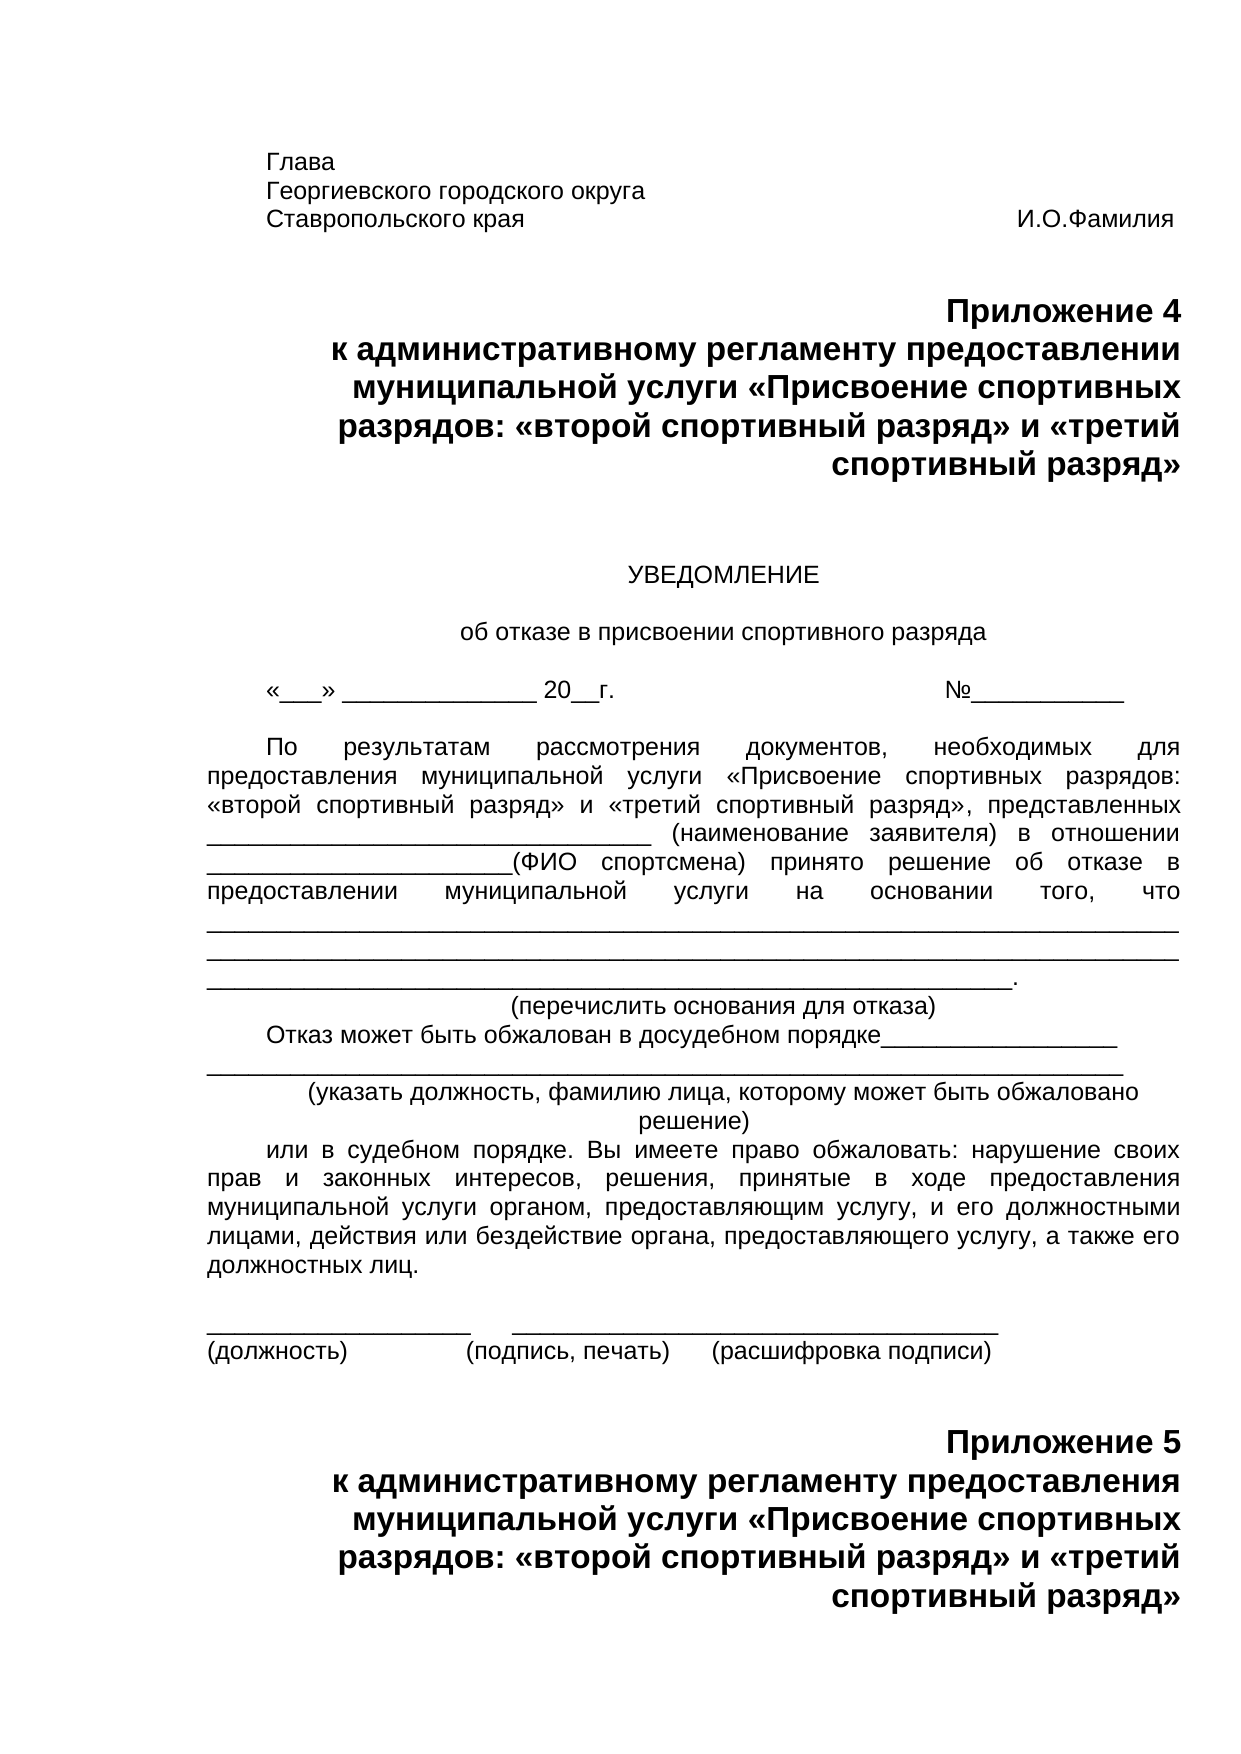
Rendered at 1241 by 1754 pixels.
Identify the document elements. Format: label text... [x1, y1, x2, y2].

text __________________________________________________________________ [207, 1048, 1181, 1077]
text муниципальной услуги «Присвоение спортивных [207, 1499, 1181, 1537]
text УВЕДОМЛЕНИЕ [207, 560, 1181, 588]
text разрядов: «второй спортивный разряд» и «третий [207, 1537, 1181, 1576]
text ___________________ ___________________________________ [207, 1307, 1181, 1336]
text к административному регламенту предоставления [207, 1461, 1181, 1499]
text Отказ может быть обжалован в досудебном порядке_________________ [207, 1020, 1181, 1048]
text Глава [207, 147, 1181, 176]
text (перечислить основания для отказа) [207, 991, 1181, 1020]
text (должность) (подпись, печать) (расшифровка подписи) [207, 1336, 1181, 1365]
text спортивный разряд» [207, 1576, 1181, 1614]
text (указать должность, фамилию лица, которому может быть обжаловано решение) [207, 1077, 1181, 1135]
text Ставропольского края И.О.Фамилия [207, 204, 1181, 233]
text «___» ______________ 20__г. №___________ [207, 675, 1181, 703]
text муниципальной услуги «Присвоение спортивных [207, 367, 1181, 406]
text об отказе в присвоении спортивного разряда [207, 617, 1181, 646]
text Приложение 4 [207, 291, 1181, 329]
text спортивный разряд» [207, 444, 1181, 483]
text разрядов: «второй спортивный разряд» и «третий [207, 406, 1181, 444]
text По результатам рассмотрения документов, необходимых для предоставления муниципальной услуги «Присвоение спортивных разрядов: «второй спортивный разряд» и «третий спортивный разряд», представленных ________________________________ (наименование заявителя) в отношении ______________________(ФИО спортсмена) принято решение об отказе в предоставлении муниципальной услуги на основании того, что ______________________________________________________________________________________________________________________________________________________________________________________________________. [207, 732, 1181, 991]
text Приложение 5 [207, 1422, 1181, 1461]
text Георгиевского городского округа [207, 176, 1181, 204]
text к административному регламенту предоставлении [207, 329, 1181, 367]
text или в судебном порядке. Вы имеете право обжаловать: нарушение своих прав и законных интересов, решения, принятые в ходе предоставления муниципальной услуги органом, предоставляющим услугу, и его должностными лицами, действия или бездействие органа, предоставляющего услугу, а также его должностных лиц. [207, 1135, 1181, 1278]
